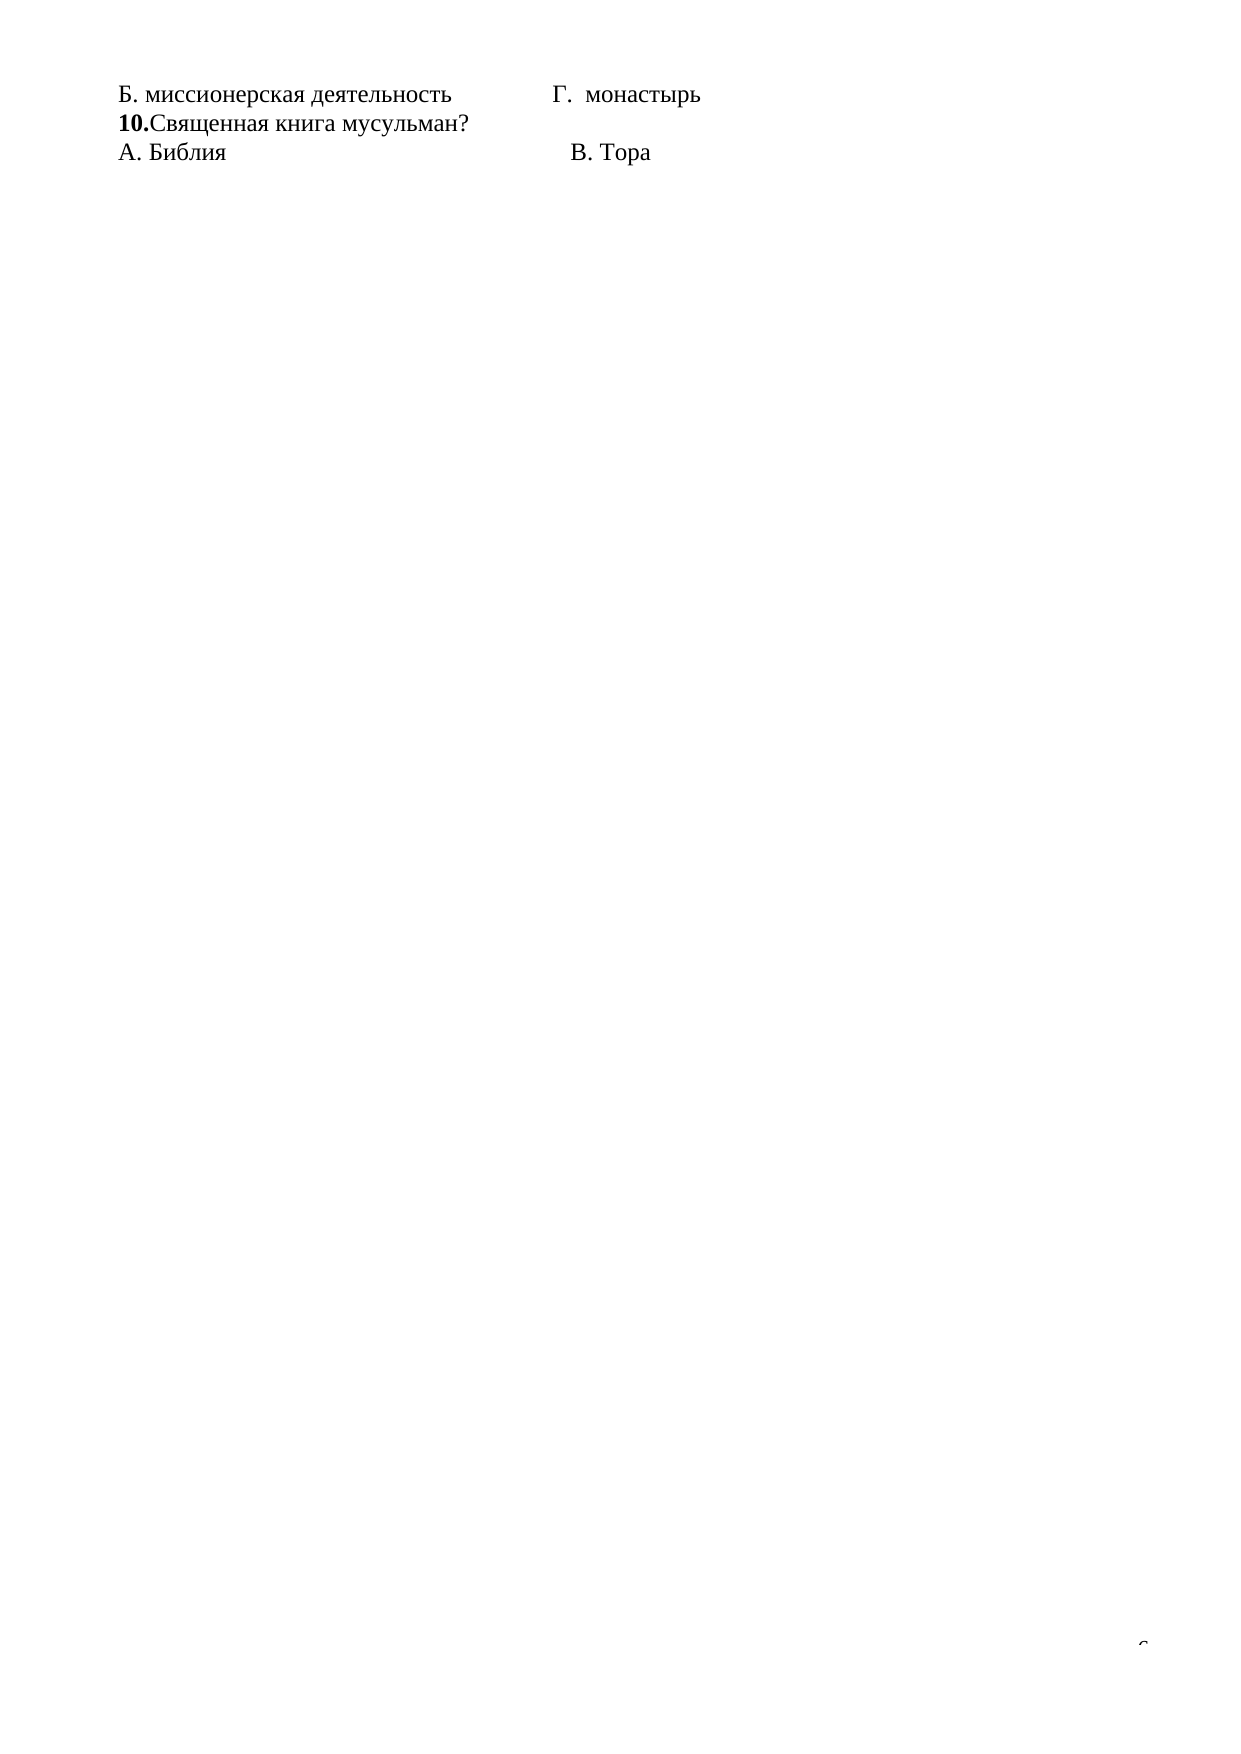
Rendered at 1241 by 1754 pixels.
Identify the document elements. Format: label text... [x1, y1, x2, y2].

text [118, 79, 920, 108]
text А. Библия В. Тора [118, 137, 1180, 166]
list Священная книга мусульман? [118, 108, 1180, 137]
